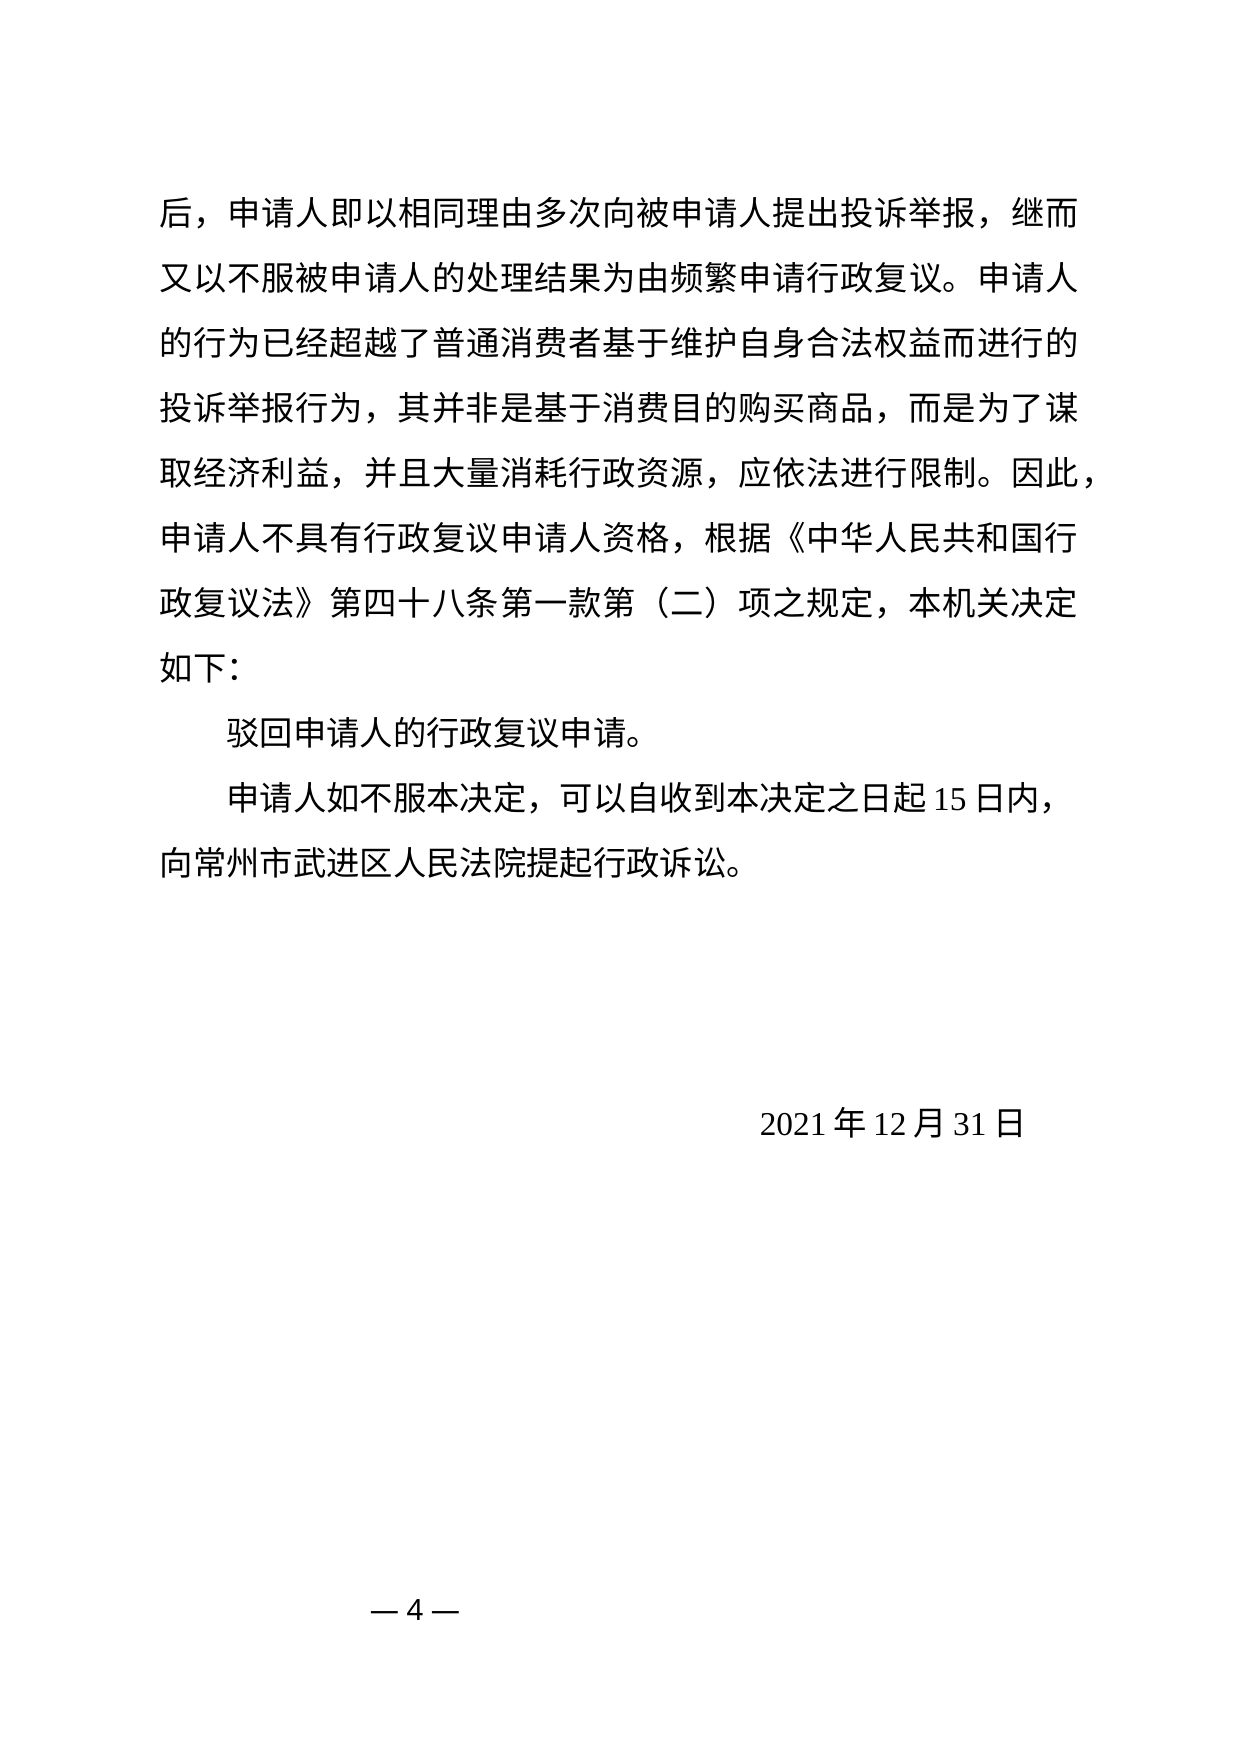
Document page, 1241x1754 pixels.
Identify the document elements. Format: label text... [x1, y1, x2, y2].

text 申请人如不服本决定，可以自收到本决定之日起15日内，向常州市武进区人民法院提起行政诉讼。 [159, 763, 1081, 893]
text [159, 178, 1081, 698]
text 2021年12月31日 [159, 1088, 1081, 1153]
text 驳回申请人的行政复议申请。 [159, 698, 1081, 763]
